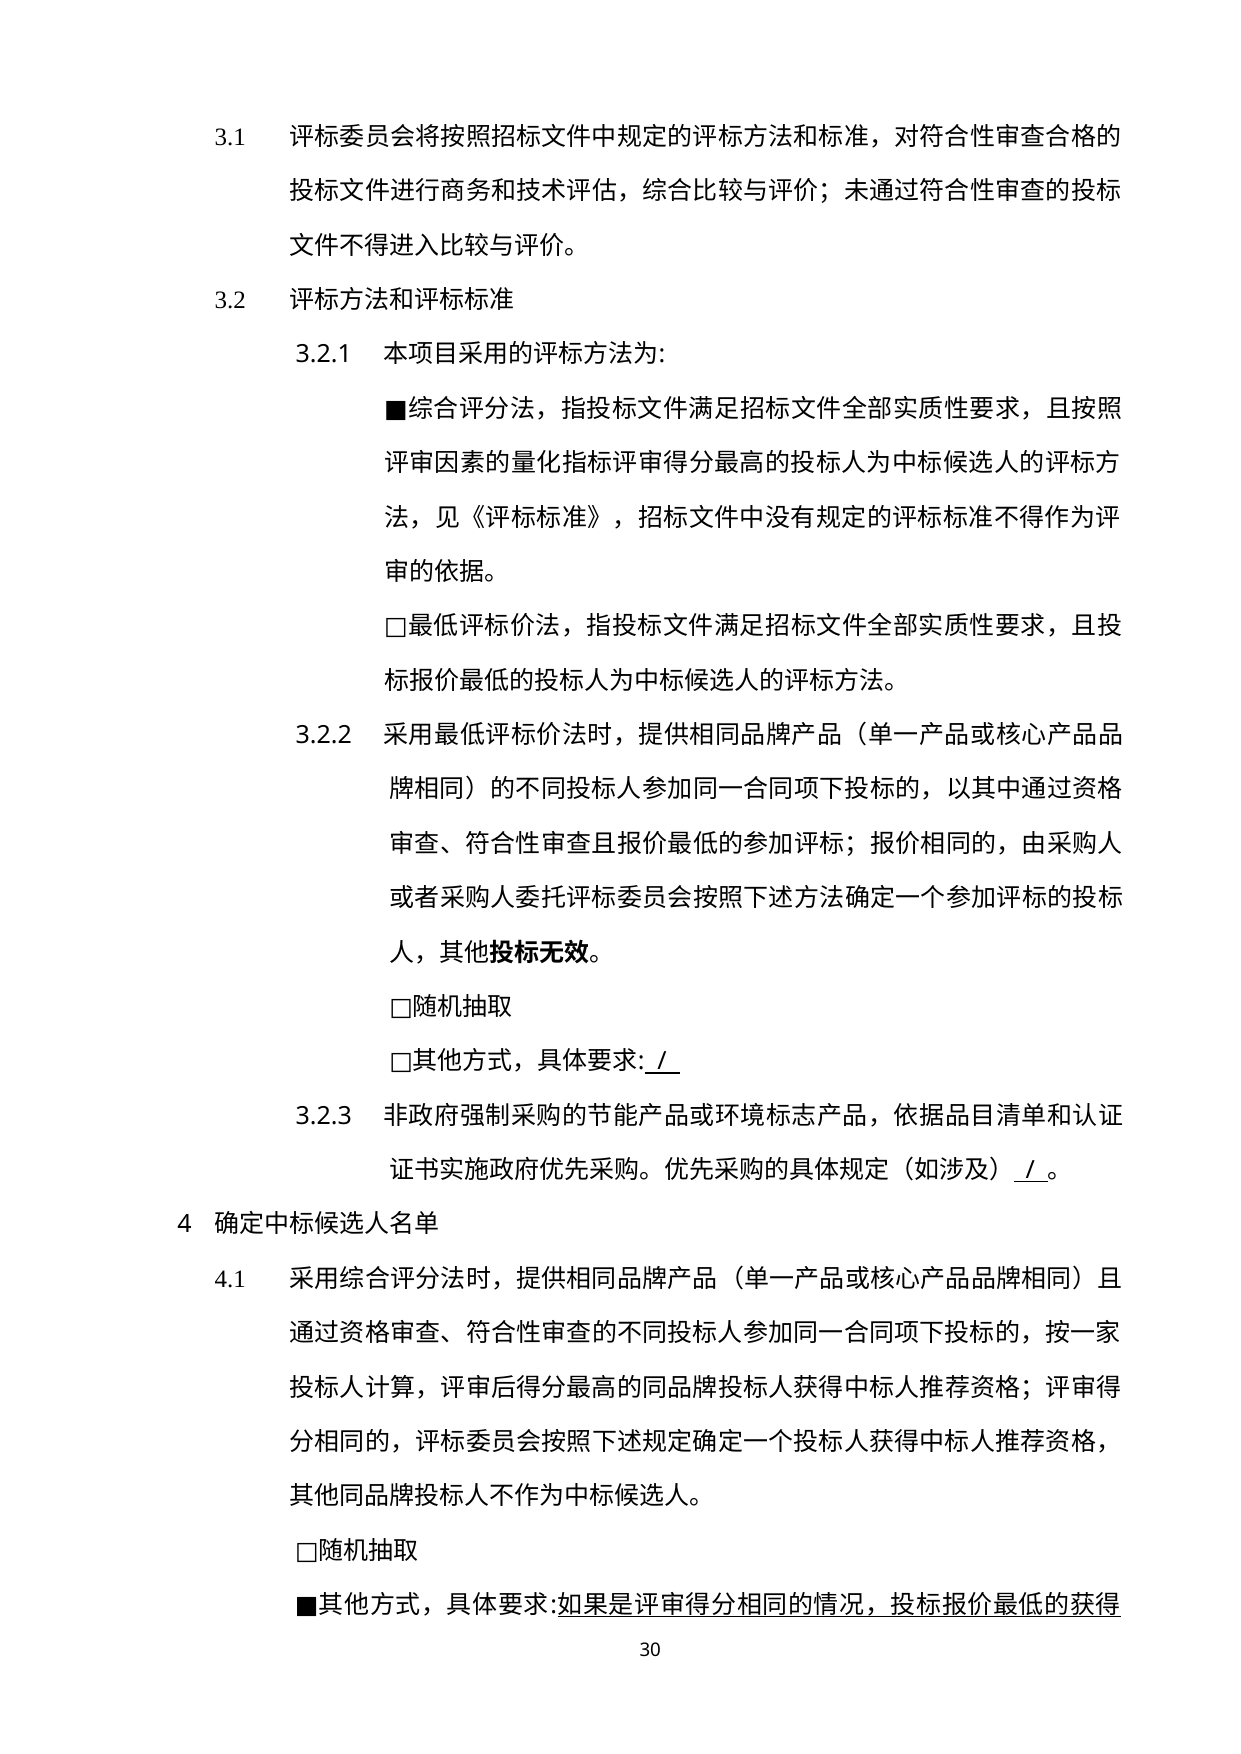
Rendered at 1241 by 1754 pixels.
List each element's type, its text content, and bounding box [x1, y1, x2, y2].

list 评标方法和评标标准 [214, 279, 1123, 316]
list 本项目采用的评标方法为: [295, 334, 1123, 370]
list 确定中标候选人名单 [177, 1204, 1123, 1240]
text ■综合评分法，指投标文件满足招标文件全部实质性要求，且按照评审因素的量化指标评审得分最高的投标人为中标候选人的评标方法，见《评标标准》，招标文件中没有规定的评标标准不得作为评审的依据。 [384, 388, 1123, 588]
text □随机抽取 [389, 986, 1123, 1023]
list 非政府强制采购的节能产品或环境标志产品，依据品目清单和认证证书实施政府优先采购。优先采购的具体规定（如涉及） / 。 [295, 1095, 1123, 1186]
text □其他方式，具体要求: / [389, 1041, 1123, 1077]
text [287, 1584, 1123, 1621]
text □最低评标价法，指投标文件满足招标文件全部实质性要求，且投标报价最低的投标人为中标候选人的评标方法。 [384, 606, 1123, 696]
list 评标委员会将按照招标文件中规定的评标方法和标准，对符合性审查合格的投标文件进行商务和技术评估，综合比较与评价；未通过符合性审查的投标文件不得进入比较与评价。 [214, 116, 1123, 261]
list 采用最低评标价法时，提供相同品牌产品（单一产品或核心产品品牌相同）的不同投标人参加同一合同项下投标的，以其中通过资格审查、符合性审查且报价最低的参加评标；报价相同的，由采购人或者采购人委托评标委员会按照下述方法确定一个参加评标的投标人，其他投标无效。 [295, 714, 1123, 968]
list 采用综合评分法时，提供相同品牌产品（单一产品或核心产品品牌相同）且通过资格审查、符合性审查的不同投标人参加同一合同项下投标的，按一家投标人计算，评审后得分最高的同品牌投标人获得中标人推荐资格；评审得分相同的，评标委员会按照下述规定确定一个投标人获得中标人推荐资格，其他同品牌投标人不作为中标候选人。 [214, 1258, 1123, 1512]
text □随机抽取 [281, 1530, 1123, 1566]
